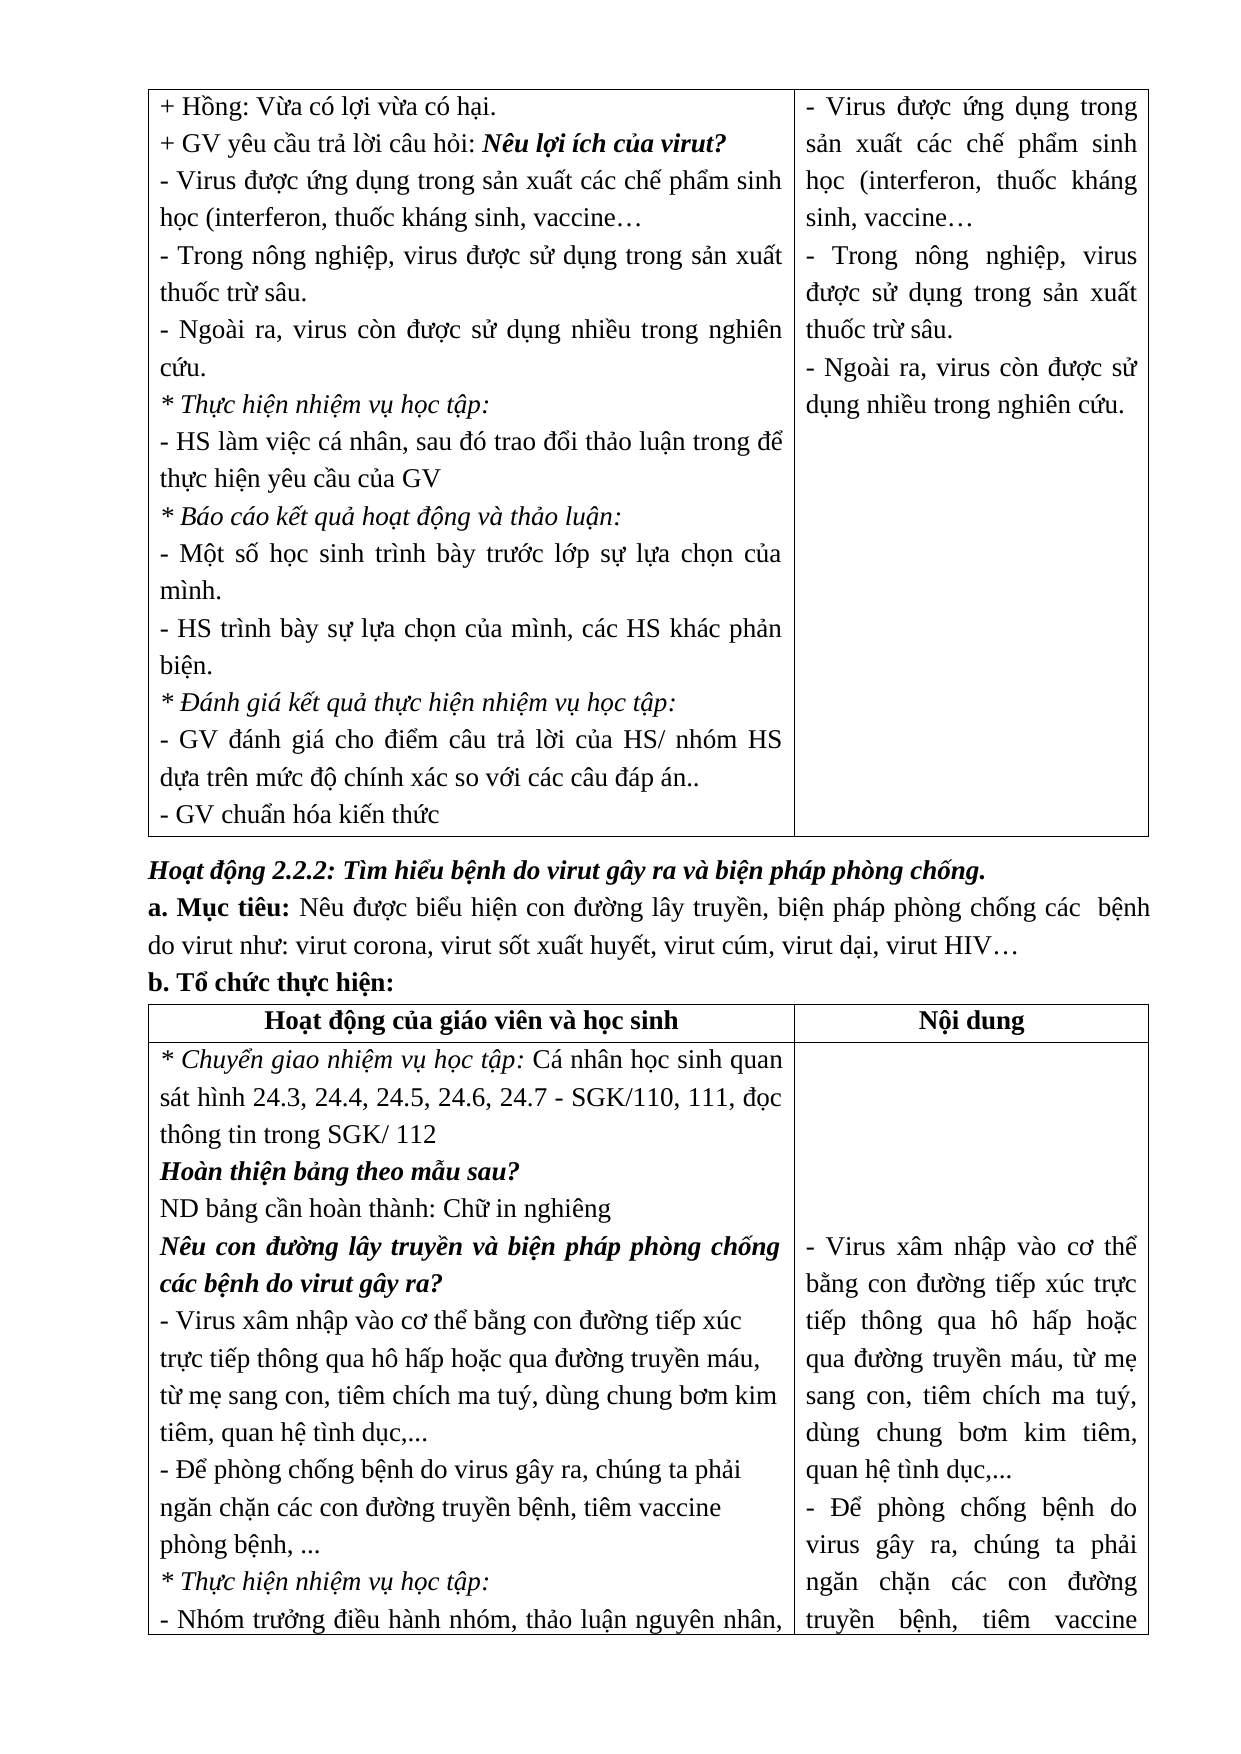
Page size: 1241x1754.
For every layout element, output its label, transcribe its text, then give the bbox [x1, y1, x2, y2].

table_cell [795, 1043, 1148, 1634]
text a. Mục tiêu: Nêu được biểu hiện con đường lây truyền, biện pháp phòng chống các bệnh do virut như: virut corona, virut sốt xuất huyết, virut cúm, virut dại, virut HIV… [148, 892, 1152, 960]
text Hoạt động 2.2.2: Tìm hiểu bệnh do virut gây ra và biện pháp phòng chống. [148, 854, 1152, 885]
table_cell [795, 90, 1148, 836]
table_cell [149, 90, 794, 836]
table_header Nội dung [795, 1005, 1148, 1042]
table_header Hoạt động của giáo viên và học sinh [149, 1005, 794, 1042]
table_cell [149, 1043, 794, 1634]
text b. Tổ chức thực hiện: [148, 966, 1152, 997]
